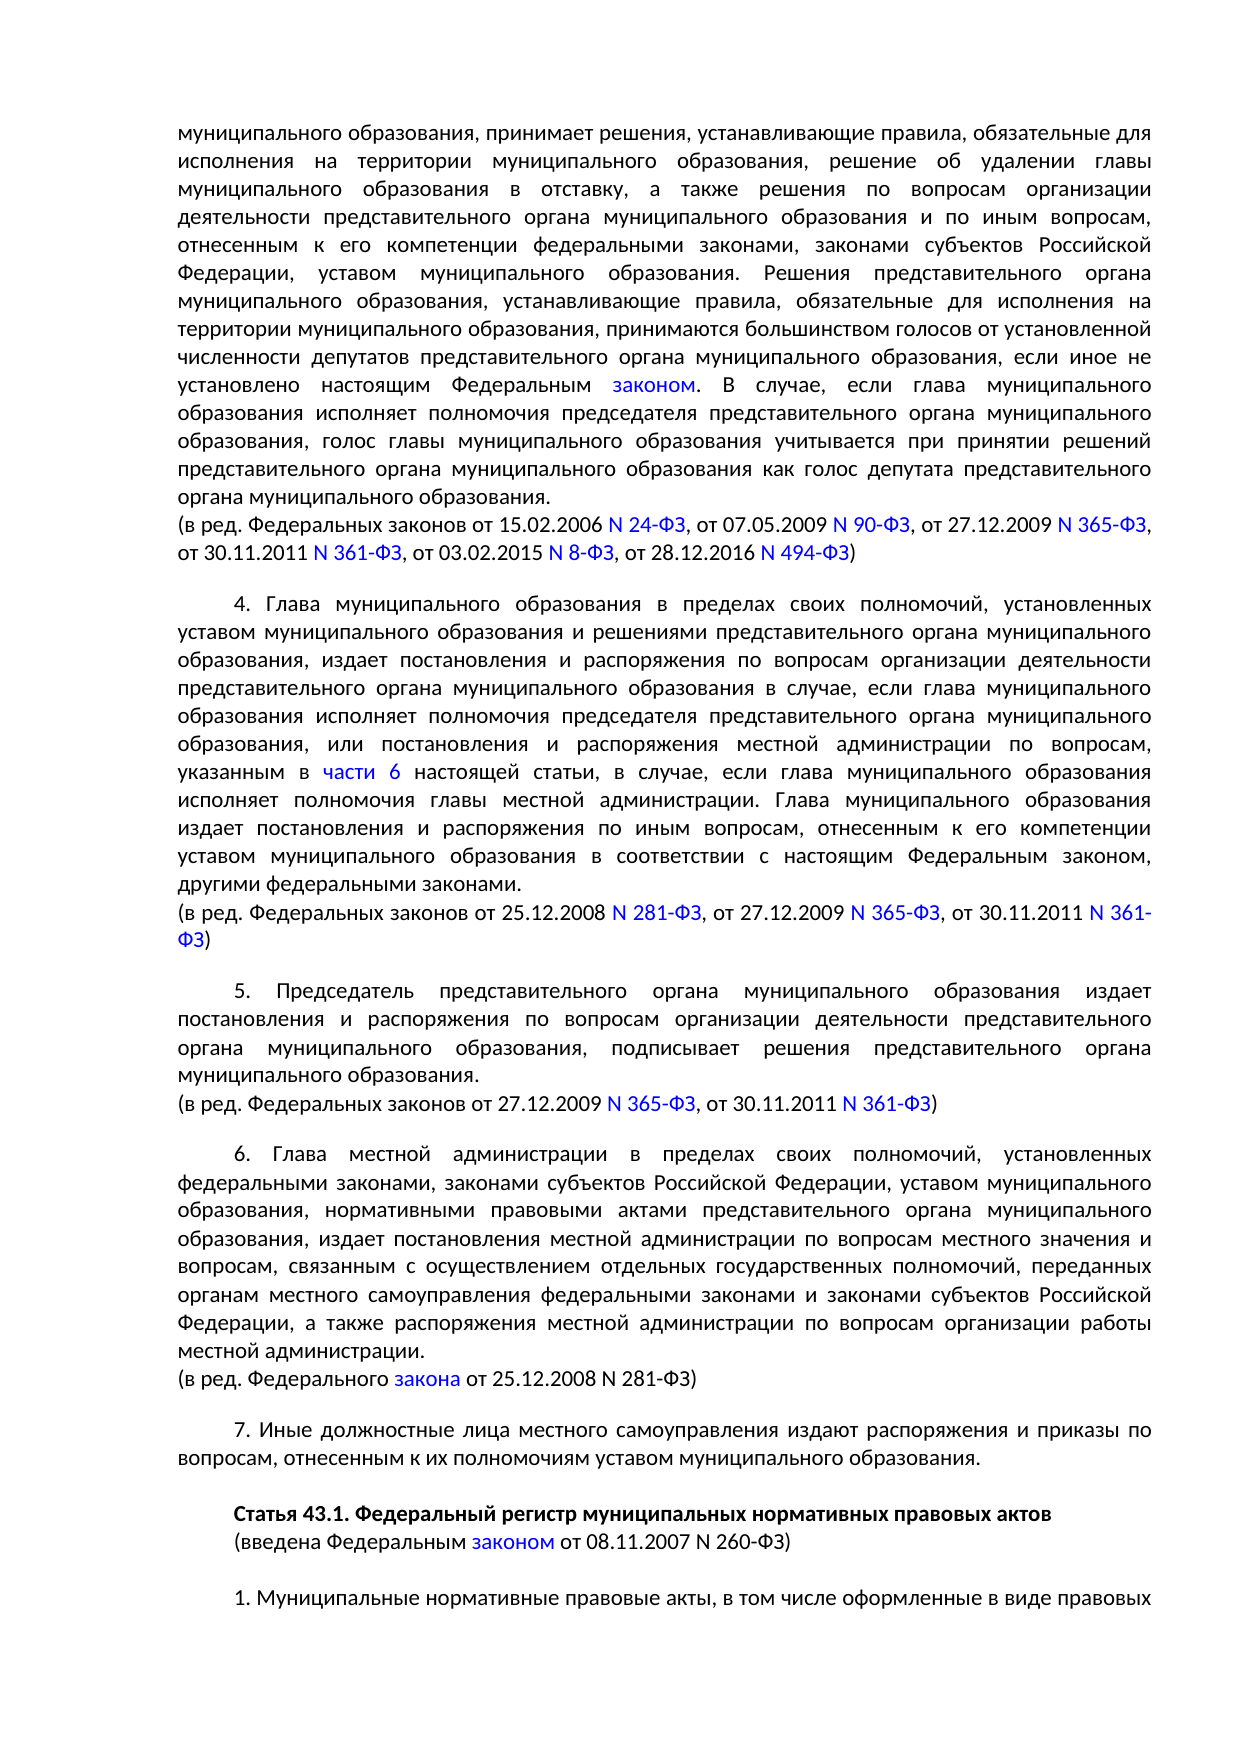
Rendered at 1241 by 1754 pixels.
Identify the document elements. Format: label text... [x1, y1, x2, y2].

text (в ред. Федеральных законов от 15.02.2006 N 24-ФЗ, от 07.05.2009 N 90-ФЗ, от 27.12.2009 N 365-ФЗ, от 30.11.2011 N 361-ФЗ, от 03.02.2015 N 8-ФЗ, от 28.12.2016 N 494-ФЗ) [177, 510, 1152, 566]
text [177, 1583, 1152, 1611]
text (в ред. Федеральных законов от 27.12.2009 N 365-ФЗ, от 30.11.2011 N 361-ФЗ) [177, 1089, 1152, 1117]
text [177, 118, 1152, 510]
text 5. Председатель представительного органа муниципального образования издает постановления и распоряжения по вопросам организации деятельности представительного органа муниципального образования, подписывает решения представительного органа муниципального образования. [177, 977, 1152, 1089]
text (введена Федеральным законом от 08.11.2007 N 260-ФЗ) [177, 1527, 1152, 1555]
title Статья 43.1. Федеральный регистр муниципальных нормативных правовых актов [177, 1499, 1152, 1527]
text 4. Глава муниципального образования в пределах своих полномочий, установленных уставом муниципального образования и решениями представительного органа муниципального образования, издает постановления и распоряжения по вопросам организации деятельности представительного органа муниципального образования в случае, если глава муниципального образования исполняет полномочия председателя представительного органа муниципального образования, или постановления и распоряжения местной администрации по вопросам, указанным в части 6 настоящей статьи, в случае, если глава муниципального образования исполняет полномочия главы местной администрации. Глава муниципального образования издает постановления и распоряжения по иным вопросам, отнесенным к его компетенции уставом муниципального образования в соответствии с настоящим Федеральным законом, другими федеральными законами. [177, 589, 1152, 898]
text 6. Глава местной администрации в пределах своих полномочий, установленных федеральными законами, законами субъектов Российской Федерации, уставом муниципального образования, нормативными правовыми актами представительного органа муниципального образования, издает постановления местной администрации по вопросам местного значения и вопросам, связанным с осуществлением отдельных государственных полномочий, переданных органам местного самоуправления федеральными законами и законами субъектов Российской Федерации, а также распоряжения местной администрации по вопросам организации работы местной администрации. [177, 1139, 1152, 1364]
text 7. Иные должностные лица местного самоуправления издают распоряжения и приказы по вопросам, отнесенным к их полномочиям уставом муниципального образования. [177, 1415, 1152, 1471]
text (в ред. Федеральных законов от 25.12.2008 N 281-ФЗ, от 27.12.2009 N 365-ФЗ, от 30.11.2011 N 361-ФЗ) [177, 898, 1152, 954]
text (в ред. Федерального закона от 25.12.2008 N 281-ФЗ) [177, 1364, 1152, 1392]
